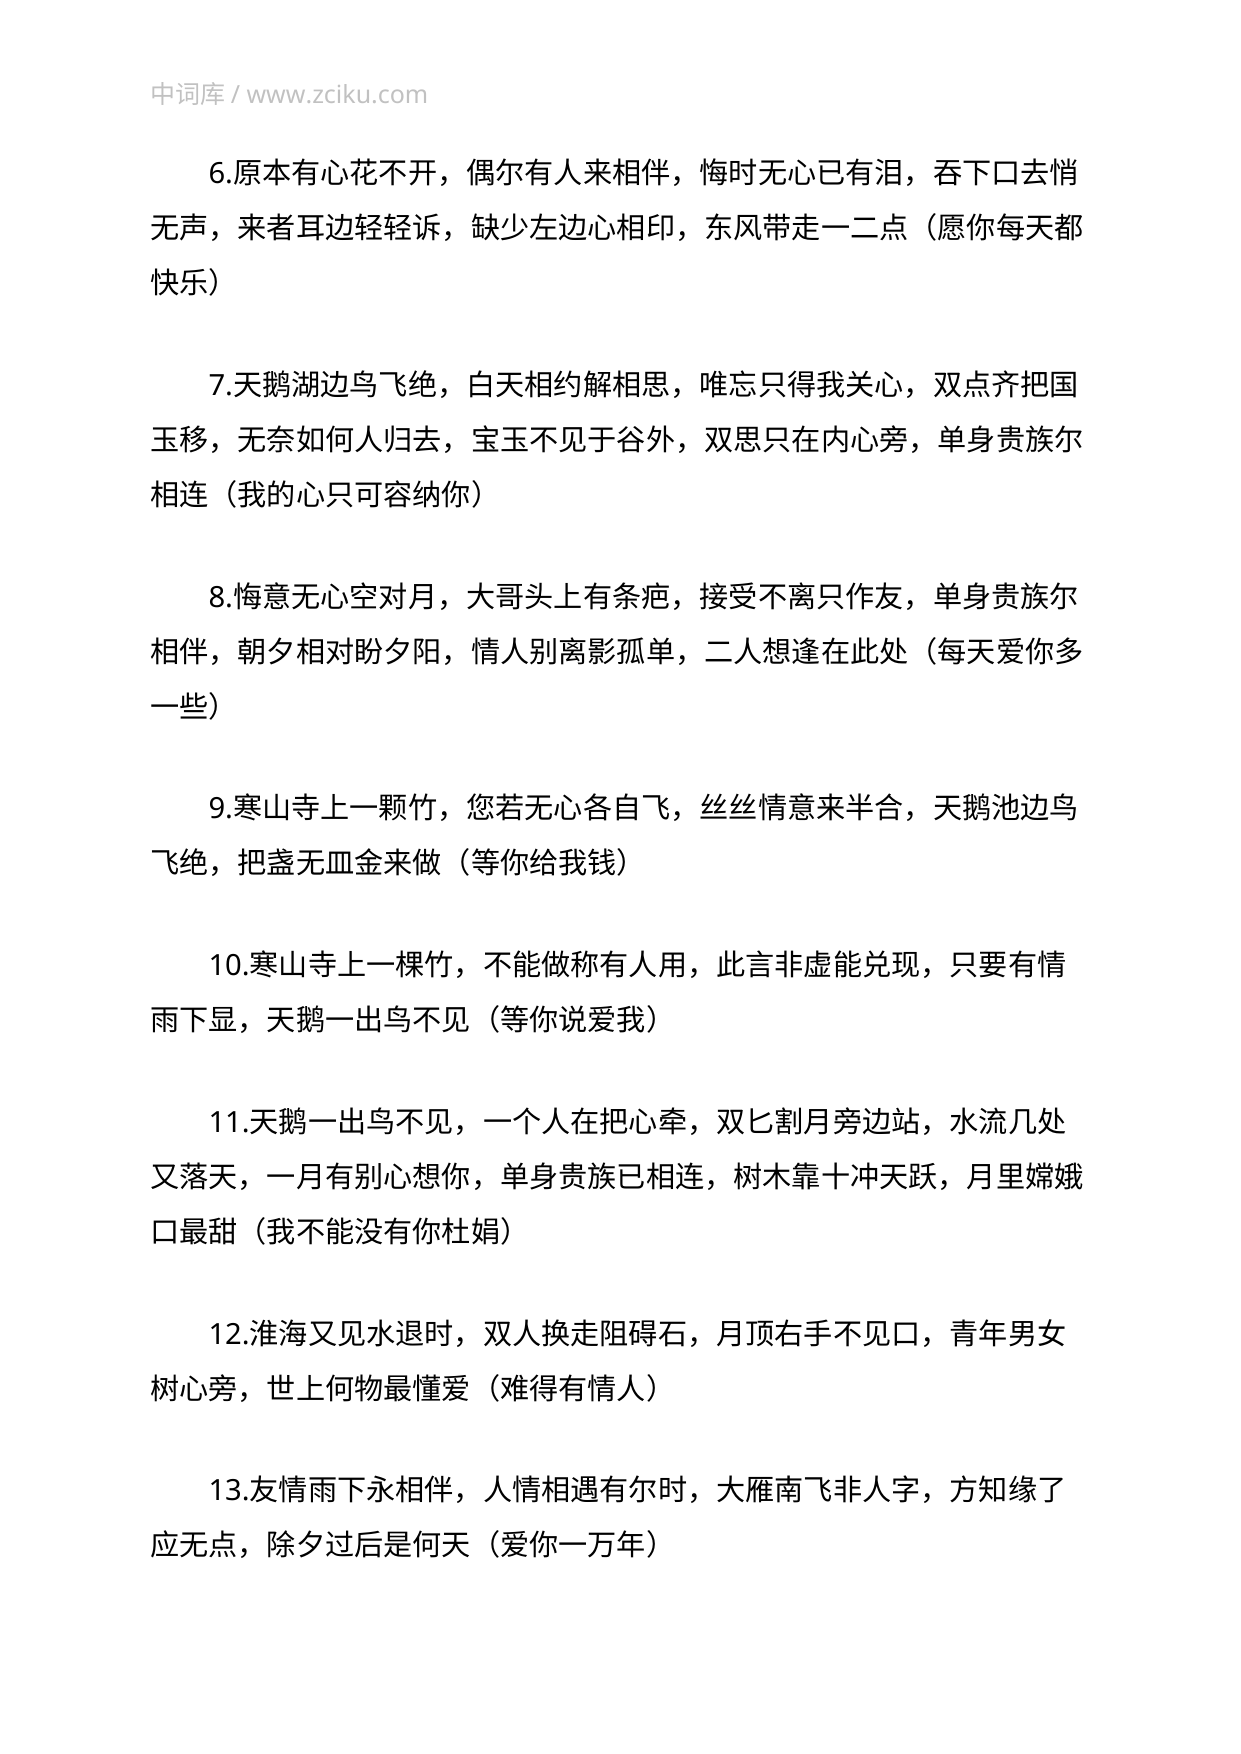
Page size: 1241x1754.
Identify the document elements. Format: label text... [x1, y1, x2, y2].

text 8.悔意无心空对月，大哥头上有条疤，接受不离只作友，单身贵族尔相伴，朝夕相对盼夕阳，情人别离影孤单，二人想逢在此处（每天爱你多一些） [150, 573, 1090, 726]
text 11.天鹅一出鸟不见，一个人在把心牵，双匕割月旁边站，水流几处又落天，一月有别心想你，单身贵族已相连，树木靠十冲天跃，月里嫦娥口最甜（我不能没有你杜娟） [150, 1098, 1090, 1251]
text 10.寒山寺上一棵竹，不能做称有人用，此言非虚能兑现，只要有情雨下显，天鹅一出鸟不见（等你说爱我） [150, 942, 1090, 1039]
text 6.原本有心花不开，偶尔有人来相伴，悔时无心已有泪，吞下口去悄无声，来者耳边轻轻诉，缺少左边心相印，东风带走一二点（愿你每天都快乐） [150, 150, 1090, 302]
text 7.天鹅湖边鸟飞绝，白天相约解相思，唯忘只得我关心，双点齐把国玉移，无奈如何人归去，宝玉不见于谷外，双思只在内心旁，单身贵族尔相连（我的心只可容纳你） [150, 362, 1090, 514]
text 12.淮海又见水退时，双人换走阻碍石，月顶右手不见口，青年男女树心旁，世上何物最懂爱（难得有情人） [150, 1310, 1090, 1407]
text 9.寒山寺上一颗竹，您若无心各自飞，丝丝情意来半合，天鹅池边鸟飞绝，把盏无皿金来做（等你给我钱） [150, 785, 1090, 882]
text 13.友情雨下永相伴，人情相遇有尔时，大雁南飞非人字，方知缘了应无点，除夕过后是何天（爱你一万年） [150, 1467, 1090, 1564]
